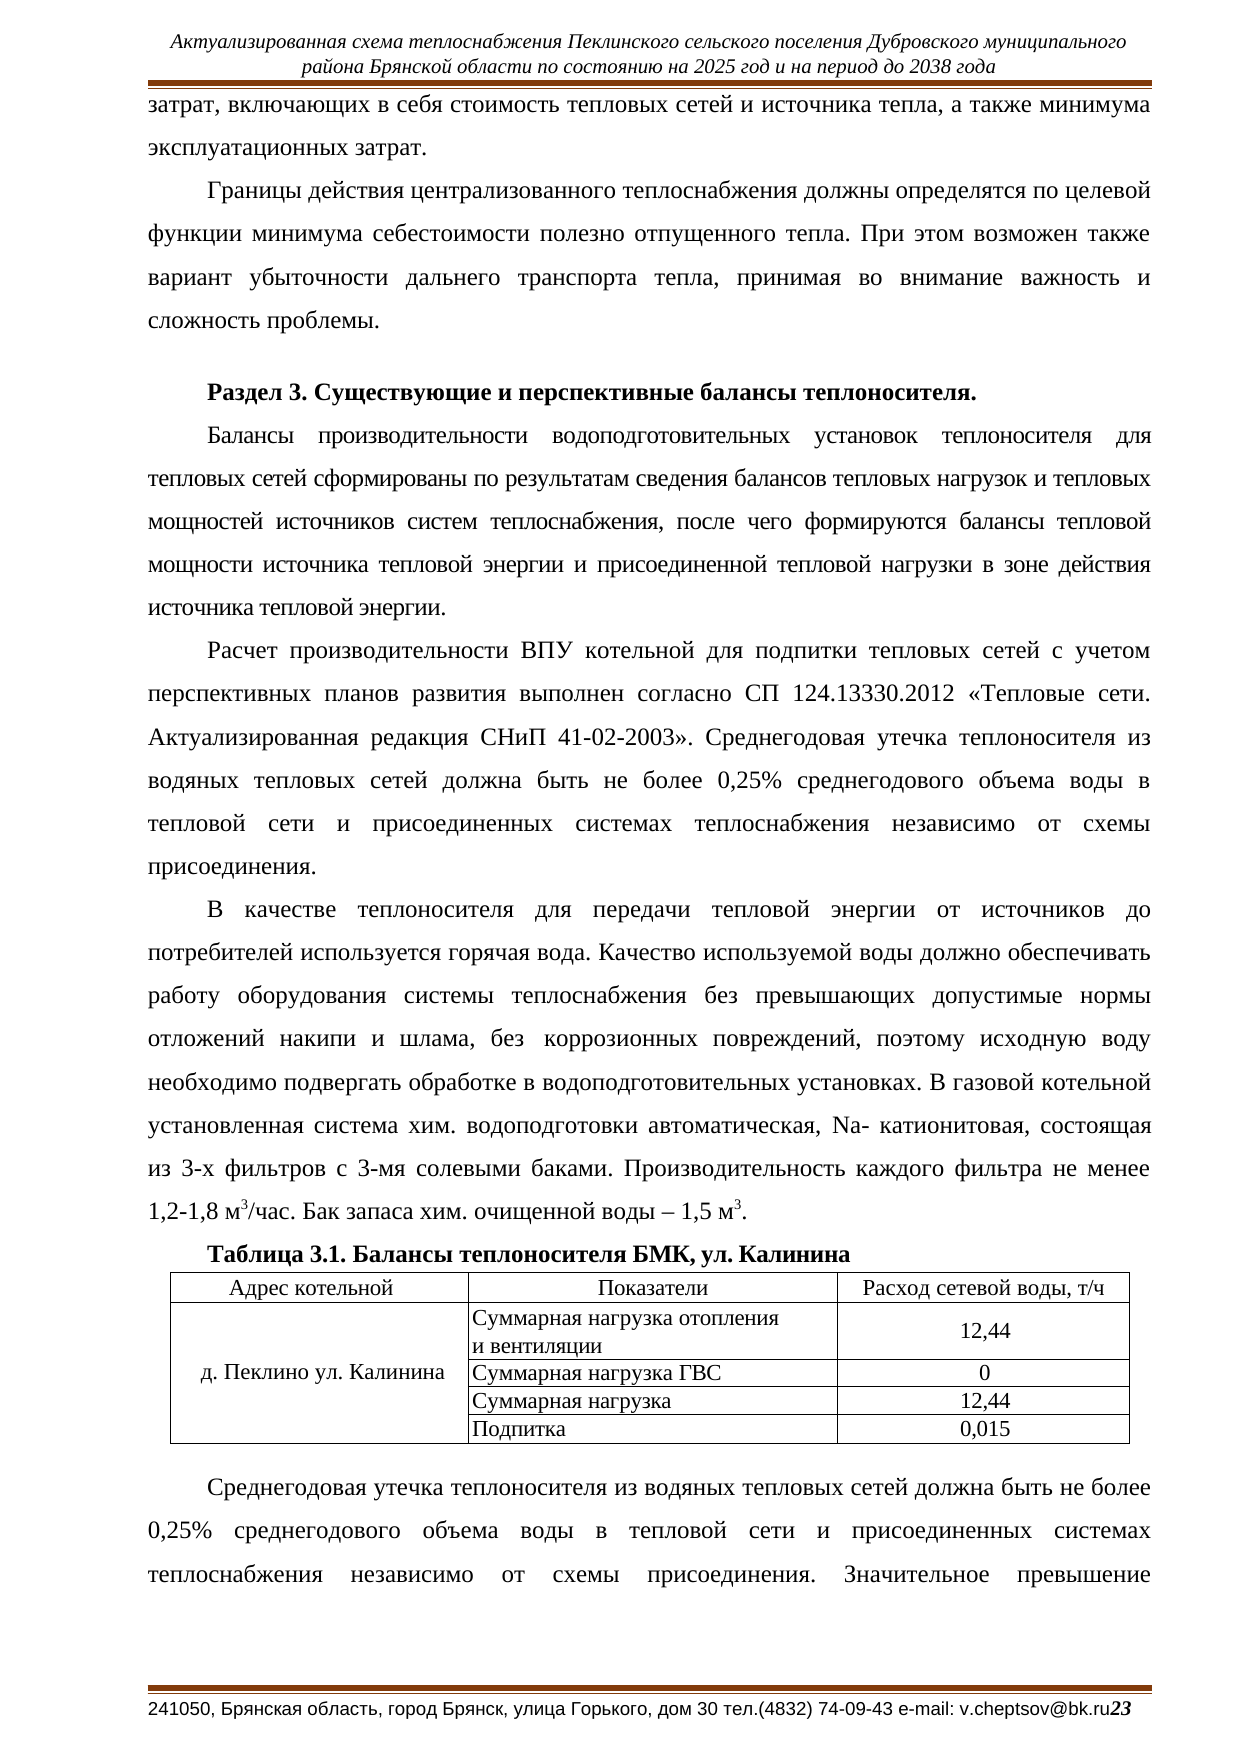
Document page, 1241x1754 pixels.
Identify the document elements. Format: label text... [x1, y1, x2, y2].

table_header Показатели [469, 1273, 837, 1302]
text Балансы производительности водоподготовительных установок теплоносителя для тепловых сетей сформированы по результатам сведения балансов тепловых нагрузок и тепловых мощностей источников систем теплоснабжения, после чего формируются балансы тепловой мощности источника тепловой энергии и присоединенной тепловой нагрузки в зоне действия источника тепловой энергии. [148, 420, 1152, 621]
table_header Расход сетевой воды, т/ч [838, 1273, 1129, 1302]
table_cell 0 [838, 1360, 1129, 1386]
table_cell Суммарная нагрузка ГВС [469, 1360, 837, 1386]
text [148, 1472, 1152, 1587]
table_cell д. Пеклино ул. Калинина [171, 1303, 468, 1443]
text Границы действия централизованного теплоснабжения должны определятся по целевой функции минимума себестоимости полезно отпущенного тепла. При этом возможен также вариант убыточности дальнего транспорта тепла, принимая во внимание важность и сложность проблемы. [148, 175, 1152, 333]
table_cell Суммарная нагрузка отопления и вентиляции [469, 1303, 837, 1359]
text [148, 89, 1152, 161]
subtitle Раздел 3. Существующие и перспективные балансы теплоносителя. [148, 377, 1152, 405]
table_cell 12,44 [838, 1303, 1129, 1359]
text Расчет производительности ВПУ котельной для подпитки тепловых сетей с учетом перспективных планов развития выполнен согласно СП 124.13330.2012 «Тепловые сети. Актуализированная редакция СНиП 41-02-2003». Среднегодовая утечка теплоносителя из водяных тепловых сетей должна быть не более 0,25% среднегодового объема воды в тепловой сети и присоединенных системах теплоснабжения независимо от схемы присоединения. [148, 635, 1152, 880]
table_cell Суммарная нагрузка [469, 1387, 837, 1414]
subtitle Таблица 3.1. Балансы теплоносителя БМК, ул. Калинина [148, 1239, 1152, 1268]
table_cell 0,015 [838, 1415, 1129, 1443]
table_header Адрес котельной [171, 1273, 468, 1302]
table_cell 12,44 [838, 1387, 1129, 1414]
text В качестве теплоносителя для передачи тепловой энергии от источников до потребителей используется горячая вода. Качество используемой воды должно обеспечивать работу оборудования системы теплоснабжения без превышающих допустимые нормы отложений накипи и шлама, без коррозионных повреждений, поэтому исходную воду необходимо подвергать обработке в водоподготовительных установках. В газовой котельной установленная система хим. водоподготовки автоматическая, Na- катионитовая, состоящая из 3-х фильтров с 3-мя солевыми баками. Производительность каждого фильтра не менее 1,2-1,8 м3/час. Бак запаса хим. очищенной воды – 1,5 м3. [148, 894, 1152, 1225]
table_cell Подпитка [469, 1415, 837, 1443]
